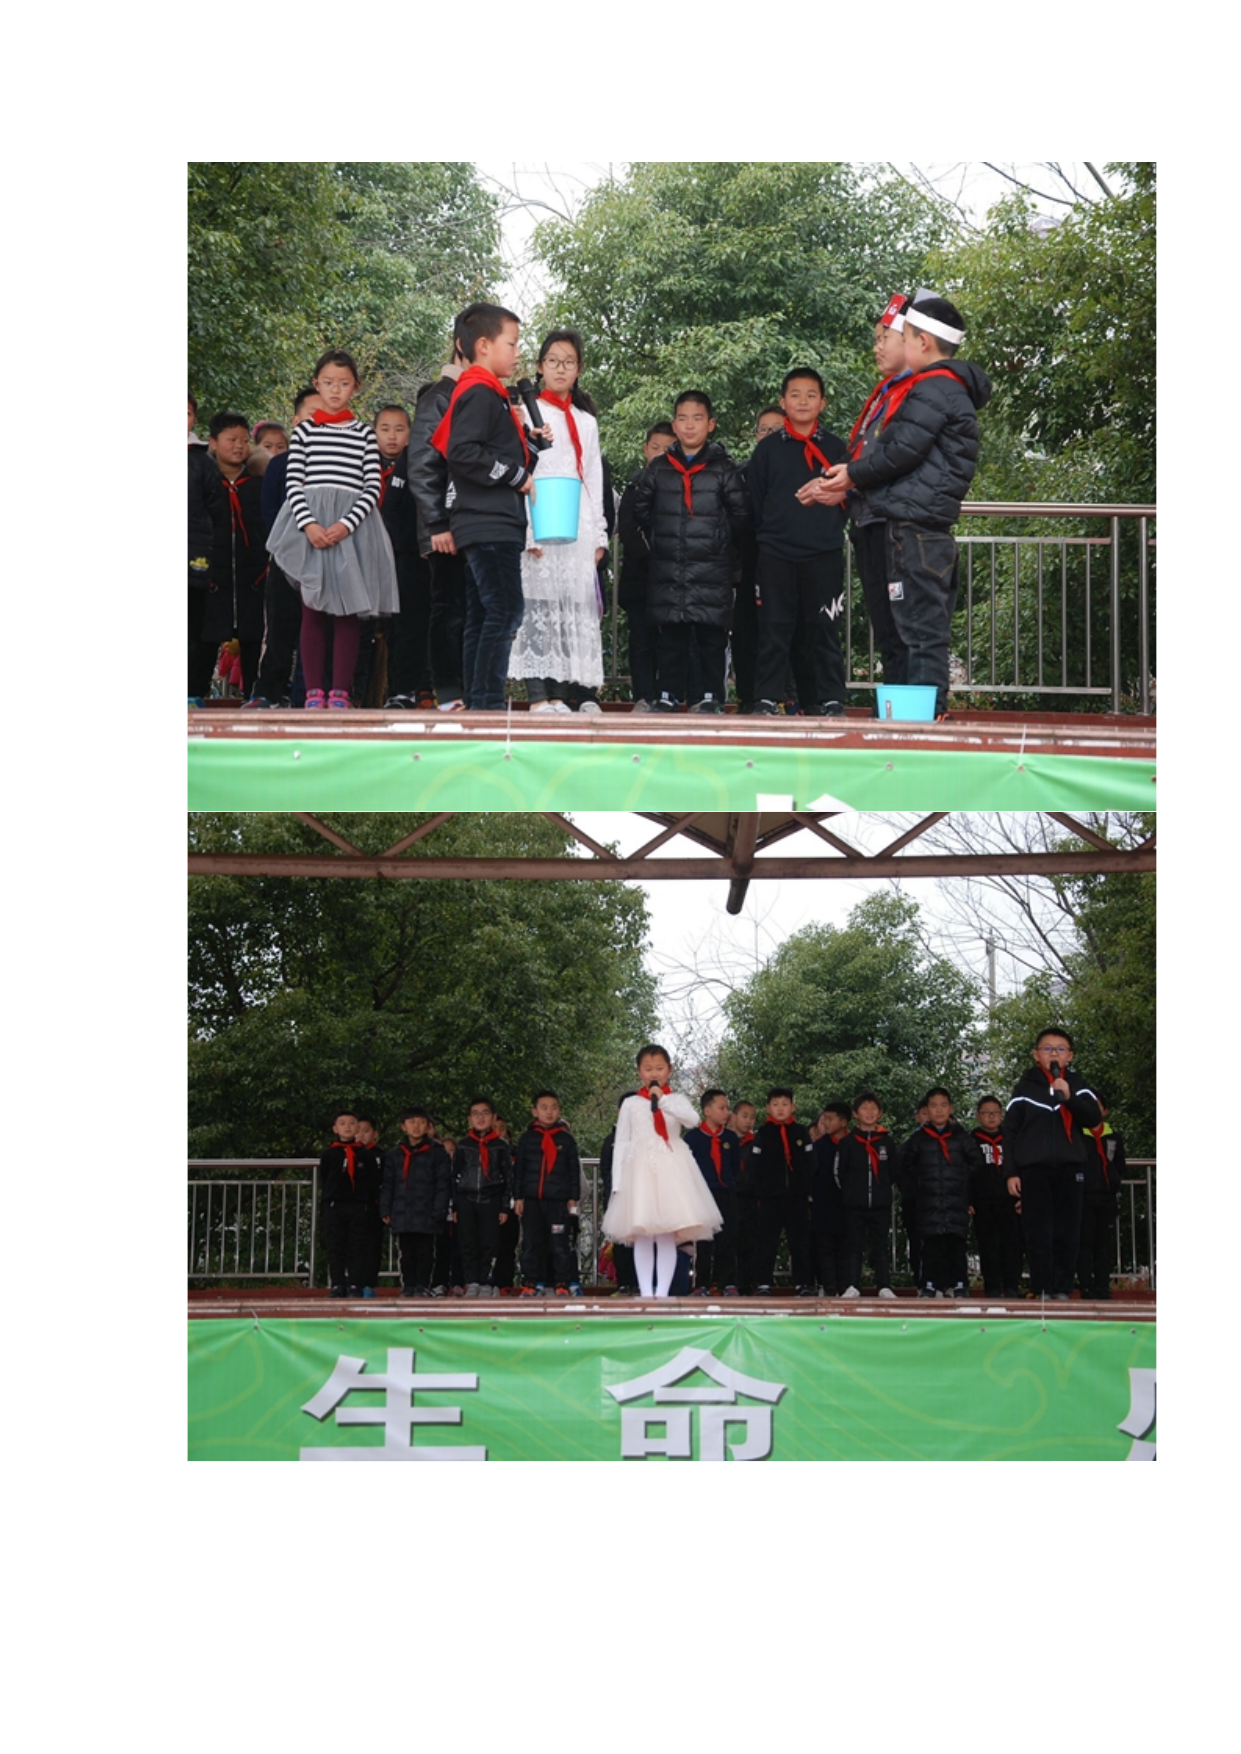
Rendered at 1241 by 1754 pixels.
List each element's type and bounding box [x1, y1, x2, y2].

picture [187, 812, 1157, 1461]
picture [187, 162, 1157, 811]
